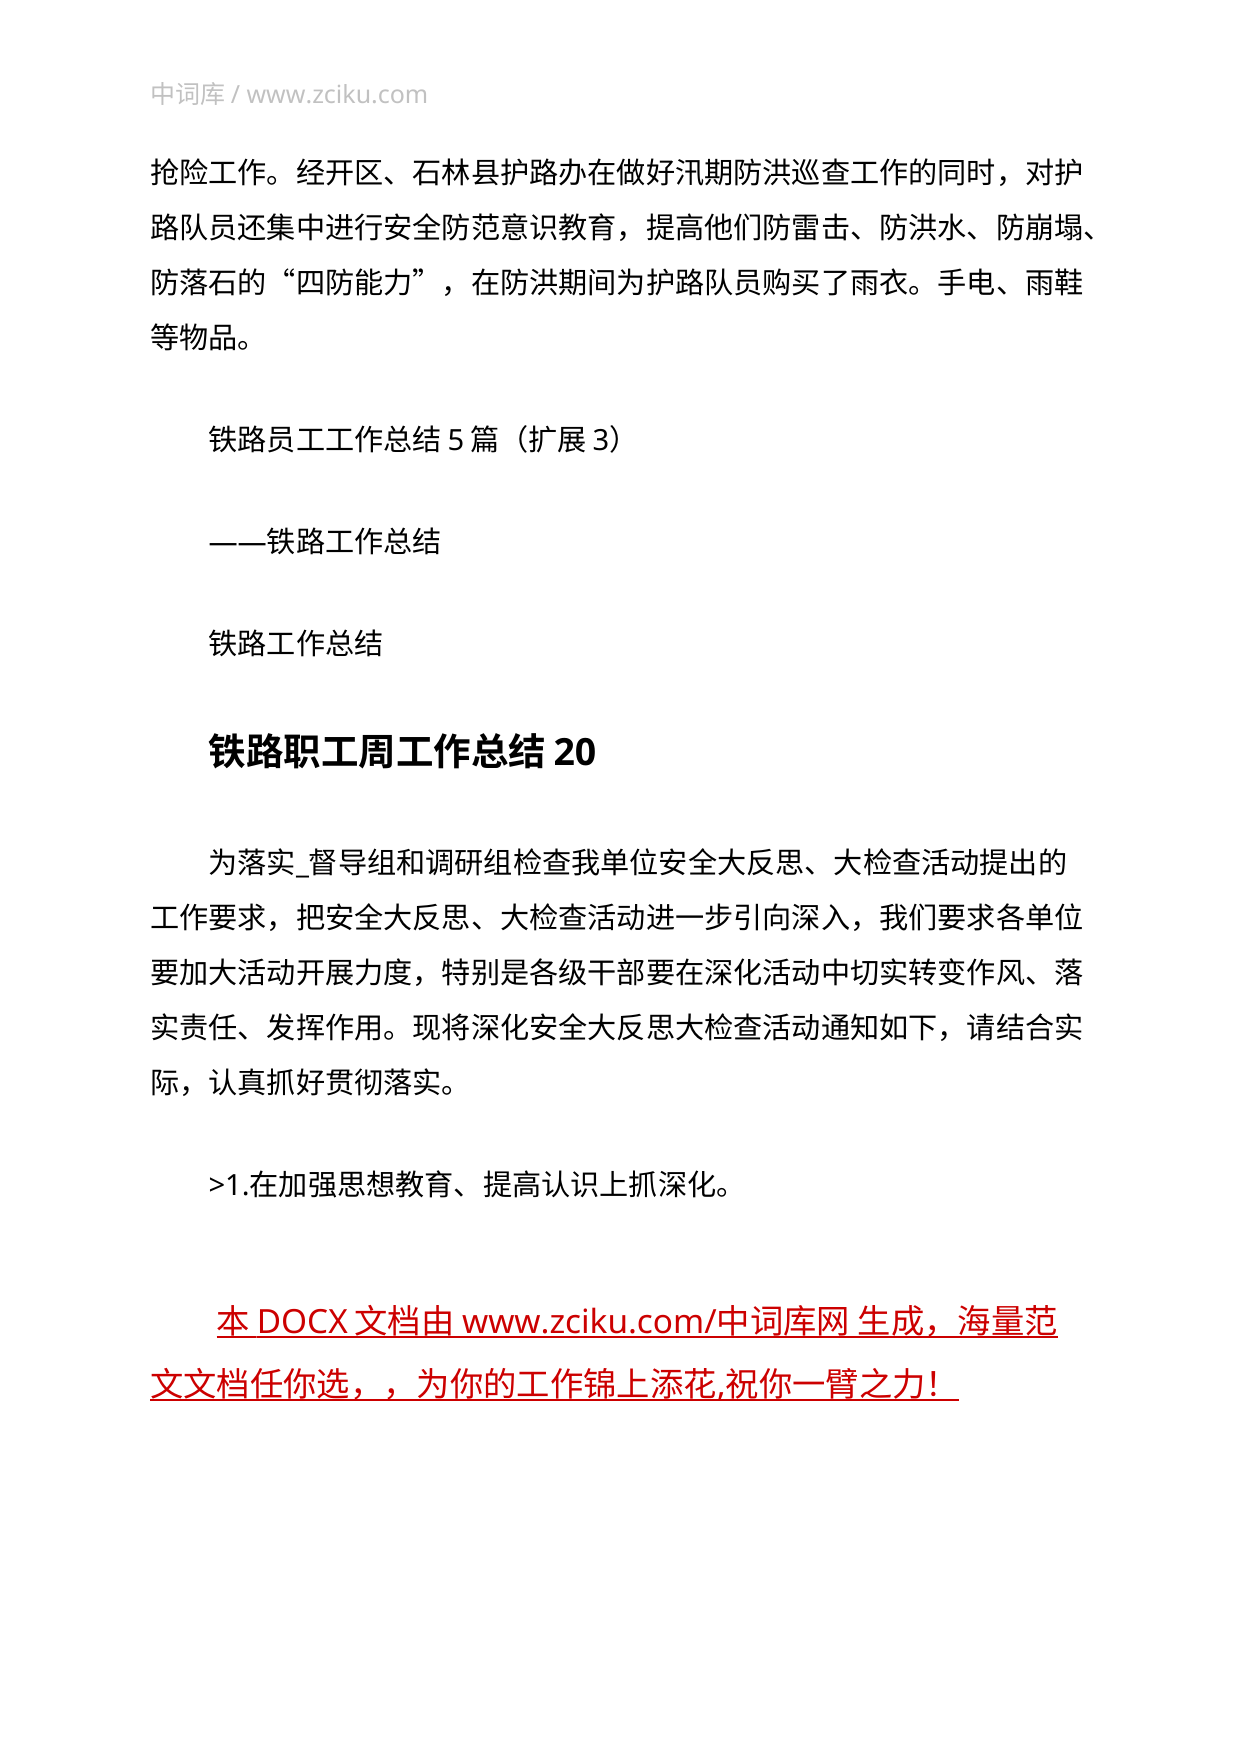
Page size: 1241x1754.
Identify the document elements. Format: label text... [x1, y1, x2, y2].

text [150, 150, 1090, 357]
text 铁路工作总结 [150, 620, 1090, 663]
text 本DOCX文档由 www.zciku.com/中词库网 生成，海量范文文档任你选，，为你的工作锦上添花,祝你一臂之力！ [150, 1294, 1090, 1406]
text >1.在加强思想教育、提高认识上抓深化。 [150, 1161, 1090, 1204]
text 为落实_督导组和调研组检查我单位安全大反思、大检查活动提出的工作要求，把安全大反思、大检查活动进一步引向深入，我们要求各单位要加大活动开展力度，特别是各级干部要在深化活动中切实转变作风、落实责任、发挥作用。现将深化安全大反思大检查活动通知如下，请结合实际，认真抓好贯彻落实。 [150, 840, 1090, 1102]
text 铁路员工工作总结5篇（扩展3） [150, 416, 1090, 459]
text 铁路职工周工作总结20 [150, 722, 1090, 777]
text ——铁路工作总结 [150, 518, 1090, 561]
